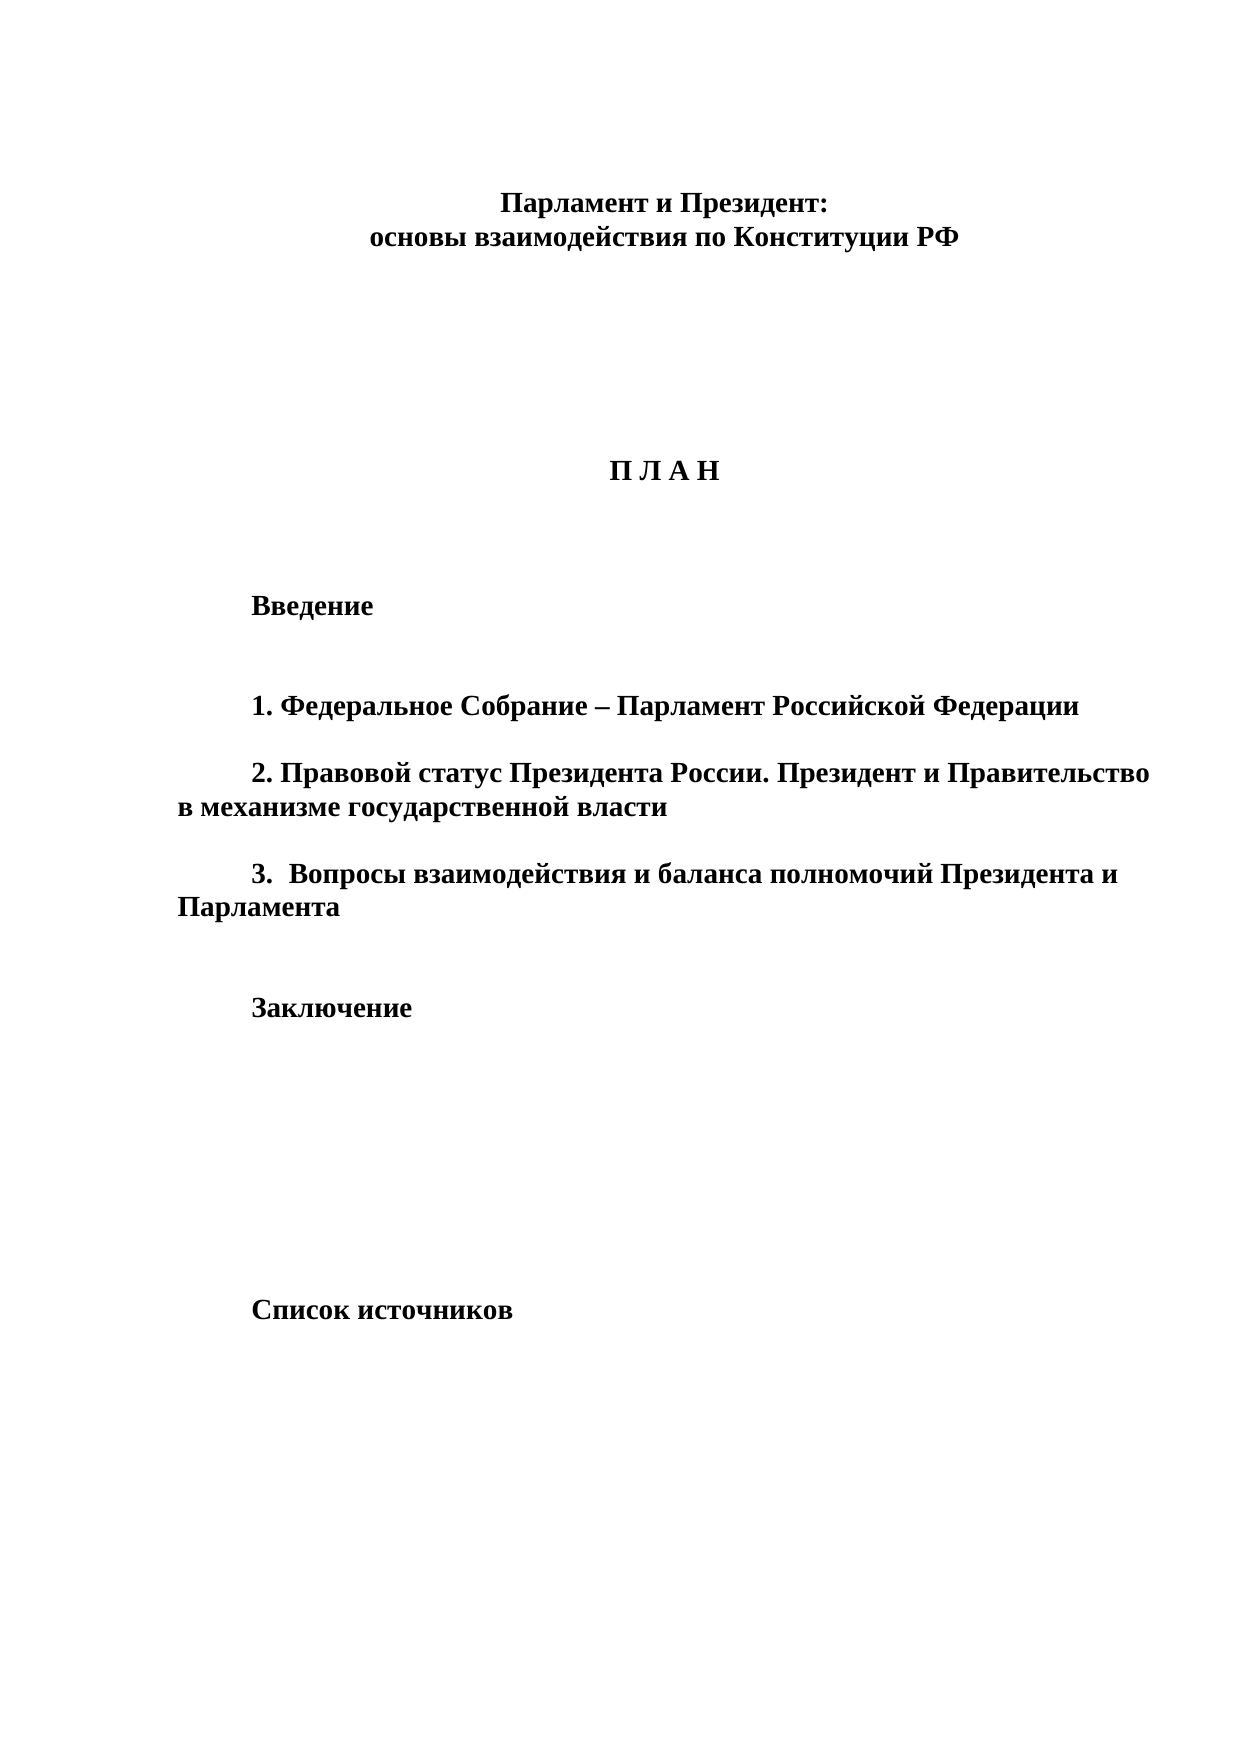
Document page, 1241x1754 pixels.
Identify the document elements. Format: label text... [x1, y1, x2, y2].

text 2. Правовой статус Президента России. Президент и Правительство в механизме государственной власти [177, 755, 1152, 822]
text основы взаимодействия по Конституции РФ [177, 219, 1152, 252]
text Парламент и Президент: [177, 185, 1152, 219]
text 1. Федеральное Собрание – Парламент Российской Федерации [177, 688, 1152, 722]
text П Л А Н [177, 453, 1152, 487]
text Введение [177, 588, 1152, 621]
text Список источников [177, 1292, 1152, 1326]
list Вопросы взаимодействия и баланса полномочий Президента и Парламента [177, 856, 1152, 923]
text Заключение [177, 990, 1152, 1024]
